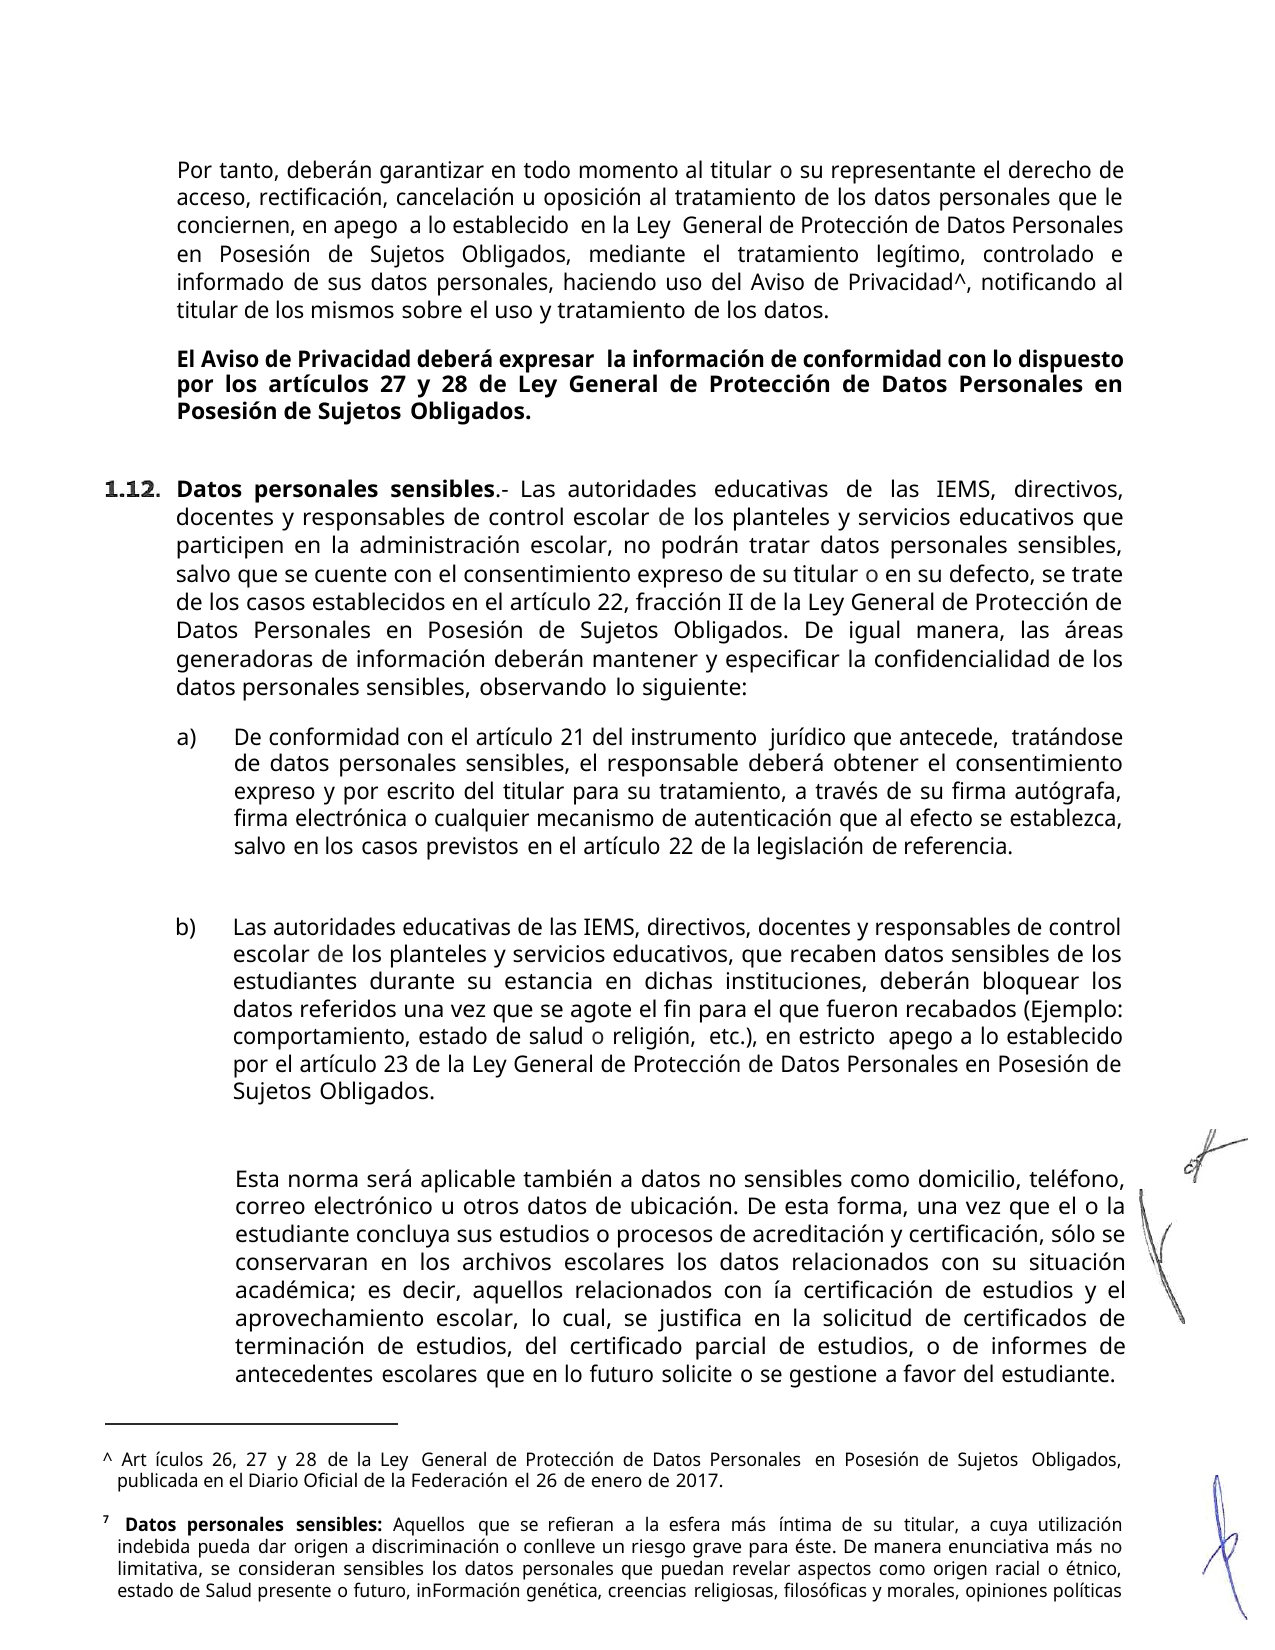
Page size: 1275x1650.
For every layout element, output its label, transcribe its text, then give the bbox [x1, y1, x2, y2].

text Por tanto, deberán garantizar en todo momento al titular o su representante el derecho de acceso, rectificación, cancelación u oposición al tratamiento de los datos personales que le conciernen, en apego a lo establecido en la Ley General de Protección de Datos Personales en Posesión de Sujetos Obligados, mediante el tratamiento legítimo, controlado e informado de sus datos personales, haciendo uso del Aviso de Privacidad^, notificando al titular de los mismos sobre el uso y tratamiento de los datos. [176, 156, 1124, 325]
picture [1202, 1475, 1248, 1620]
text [103, 1514, 1122, 1603]
list Las autoridades educativas de las IEMS, directivos, docentes y responsables de control escolar de los planteles y servicios educativos, que recaben datos sensibles de los estudiantes durante su estancia en dichas instituciones, deberán bloquear los datos referidos una vez que se agote el fin para el que fueron recabados (Ejemplo: comportamiento, estado de salud o religión, etc.), en estricto apego a lo establecido por el artículo 23 de la Ley General de Protección de Datos Personales en Posesión de Sujetos Obligados. [175, 914, 1123, 1106]
picture [1184, 1129, 1248, 1183]
subtitle Esta norma será aplicable también a datos no sensibles como domicilio, teléfono, correo electrónico u otros datos de ubicación. De esta forma, una vez que el o la estudiante concluya sus estudios o procesos de acreditación y certificación, sólo se conservaran en los archivos escolares los datos relacionados con su situación académica; es decir, aquellos relacionados con ía certificación de estudios y el aprovechamiento escolar, lo cual, se justifica en la solicitud de certificados de terminación de estudios, del certificado parcial de estudios, o de informes de antecedentes escolares que en lo futuro solicite o se gestione a favor del estudiante. [235, 1164, 1126, 1389]
text Datos personales sensibles.- Las autoridades educativas de las IEMS, directivos, docentes y responsables de control escolar de los planteles y servicios educativos que participen en la administración escolar, no podrán tratar datos personales sensibles, salvo que se cuente con el consentimiento expreso de su titular o en su defecto, se trate de los casos establecidos en el artículo 22, fracción II de la Ley General de Protección de Datos Personales en Posesión de Sujetos Obligados. De igual manera, las áreas generadoras de información deberán mantener y especificar la confidencialidad de los datos personales sensibles, observando lo siguiente: [176, 475, 1124, 703]
subtitle El Aviso de Privacidad deberá expresar la información de conformidad con lo dispuesto por los artículos 27 y 28 de Ley General de Protección de Datos Personales en Posesión de Sujetos Obligados. [176, 346, 1124, 426]
picture [105, 480, 160, 497]
subtitle De conformidad con el artículo 21 del instrumento jurídico que antecede, tratándose de datos personales sensibles, el responsable deberá obtener el consentimiento expreso y por escrito del titular para su tratamiento, a través de su firma autógrafa, firma electrónica o cualquier mecanismo de autenticación que al efecto se establezca, salvo en los casos previstos en el artículo 22 de la legislación de referencia. [176, 723, 1123, 861]
picture [1139, 1189, 1185, 1324]
text ^ Art ículos 26, 27 y 28 de la Ley General de Protección de Datos Personales en Posesión de Sujetos Obligados, publicada en el Diario Oficial de la Federación el 26 de enero de 2017. [102, 1449, 1122, 1493]
